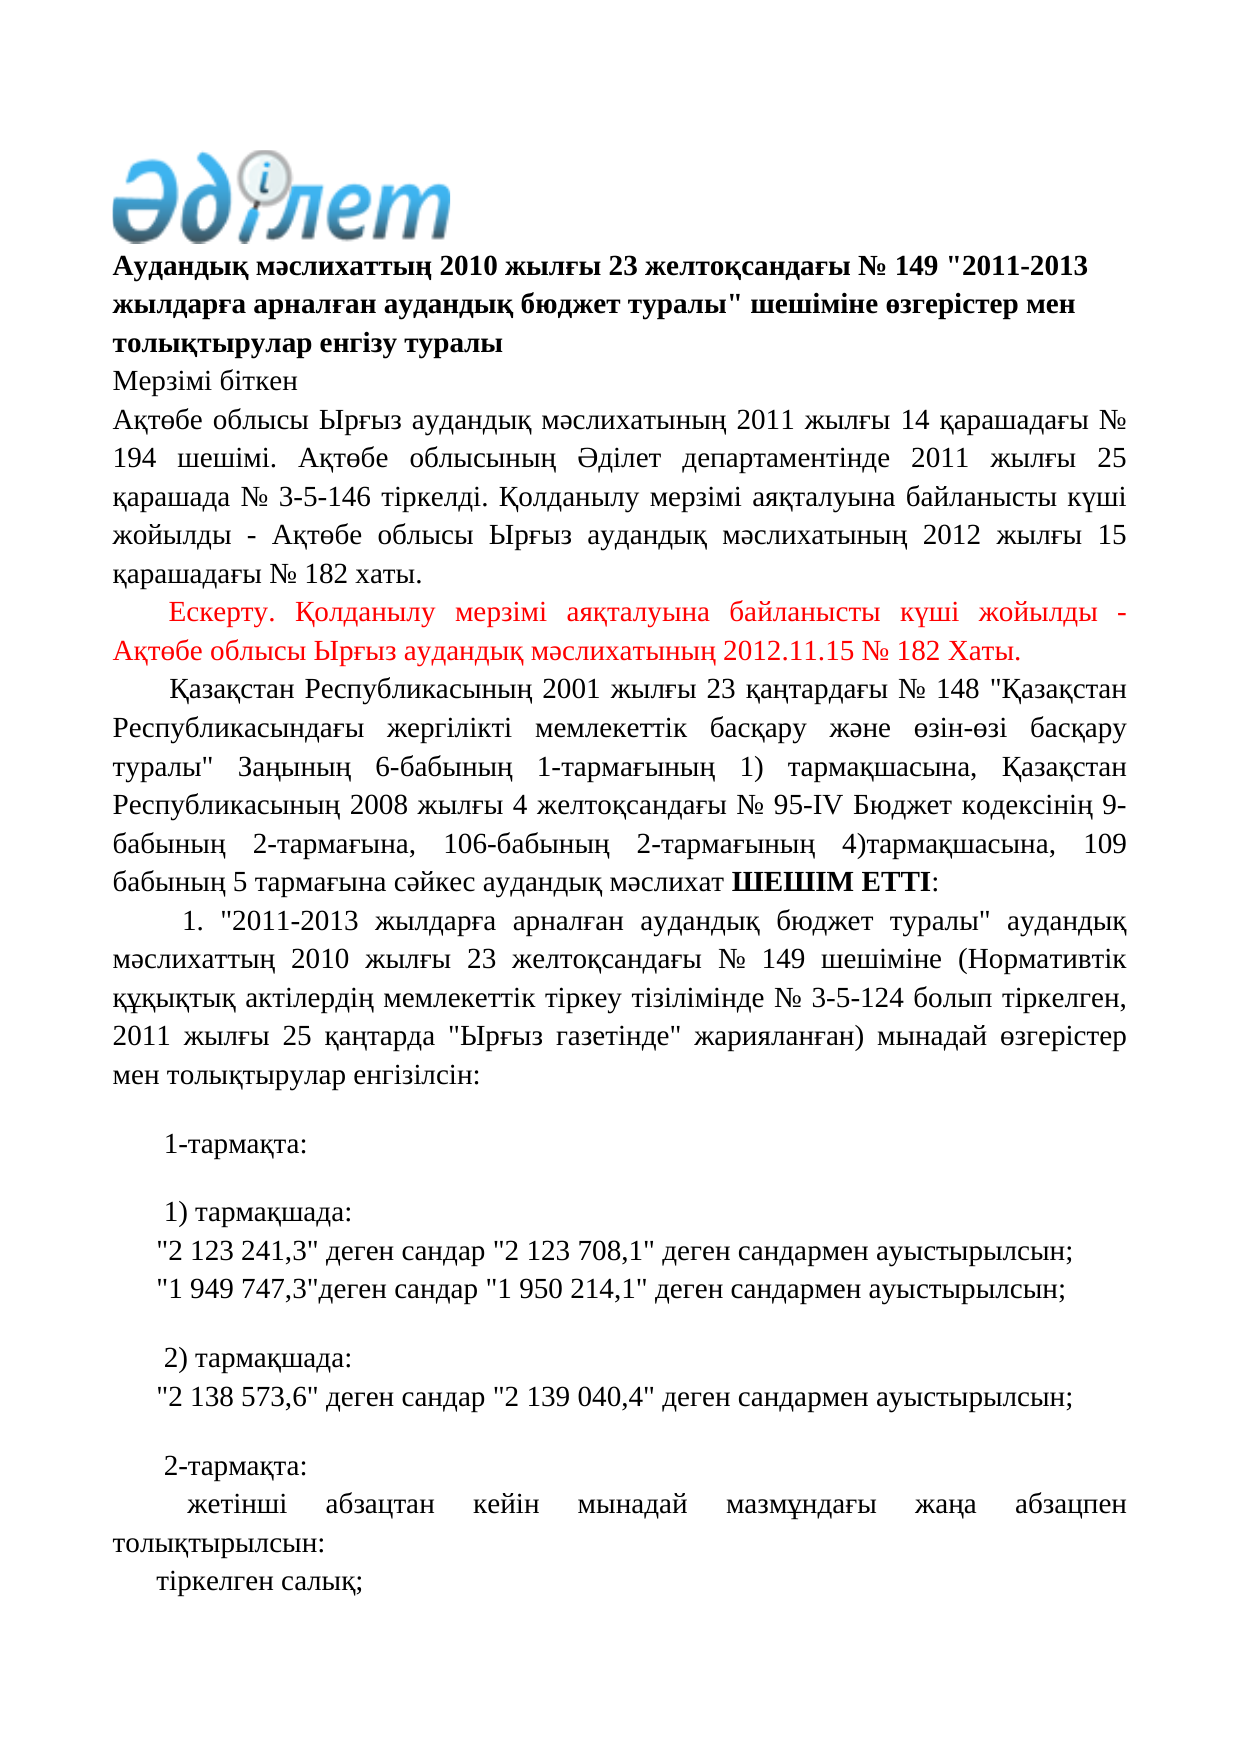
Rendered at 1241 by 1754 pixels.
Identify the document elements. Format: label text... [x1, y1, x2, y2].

text Ескерту. Қолданылу мерзімі аяқталуына байланысты күші жойылды - Ақтөбе облысы Ырғыз аудандық мәслихатының 2012.11.15 № 182 Хаты. [112, 594, 1128, 667]
text "1 949 747,3"деген сандар "1 950 214,1" деген сандармен ауыстырылсын; [112, 1272, 1128, 1305]
text тіркелген салық; [112, 1563, 1128, 1597]
text "2 138 573,6" деген сандар "2 139 040,4" деген сандармен ауыстырылсын; [112, 1379, 1128, 1412]
text 1) тармақшада: [112, 1194, 1128, 1228]
text Қазақстан Республикасының 2001 жылғы 23 қаңтардағы № 148 "Қазақстан Республикасындағы жергілікті мемлекеттік басқару және өзін-өзі басқару туралы" Заңының 6-бабының 1-тармағының 1) тармақшасына, Қазақстан Республикасының 2008 жылғы 4 желтоқсандағы № 95-ІV Бюджет кодексінің 9-бабының 2-тармағына, 106-бабының 2-тармағының 4)тармақшасына, 109 бабының 5 тармағына сәйкес аудандық мәслихат ШЕШІМ ЕТТІ: [112, 672, 1128, 898]
text 2-тармақта: [112, 1448, 1128, 1481]
text Ақтөбе облысы Ырғыз аудандық мәслихатының 2011 жылғы 14 қарашадағы № 194 шешімі. Ақтөбе облысының Әділет департаментінде 2011 жылғы 25 қарашада № 3-5-146 тіркелді. Қолданылу мерзімі аяқталуына байланысты күші жойылды - Ақтөбе облысы Ырғыз аудандық мәслихатының 2012 жылғы 15 қарашадағы № 182 хаты. [112, 402, 1128, 589]
text 2) тармақшада: [112, 1340, 1128, 1374]
text Аудандық мәслихаттың 2010 жылғы 23 желтоқсандағы № 149 "2011-2013 жылдарға арналған аудандық бюджет туралы" шешіміне өзгерістер мен толықтырулар енгізу туралы [112, 248, 1128, 358]
picture [112, 150, 451, 244]
text "2 123 241,3" деген сандар "2 123 708,1" деген сандармен ауыстырылсын; [112, 1233, 1128, 1267]
text Мерзімі біткен [112, 363, 1128, 397]
text жетінші абзацтан кейін мынадай мазмұндағы жаңа абзацпен толықтырылсын: [112, 1486, 1128, 1558]
text 1-тармақта: [112, 1126, 1128, 1159]
text 1. "2011-2013 жылдарға арналған аудандық бюджет туралы" аудандық мәслихаттың 2010 жылғы 23 желтоқсандағы № 149 шешіміне (Нормативтік құқықтық актілердің мемлекеттік тіркеу тізілімінде № 3-5-124 болып тіркелген, 2011 жылғы 25 қаңтарда "Ырғыз газетінде" жарияланған) мынадай өзгерістер мен толықтырулар енгізілсін: [112, 903, 1128, 1091]
